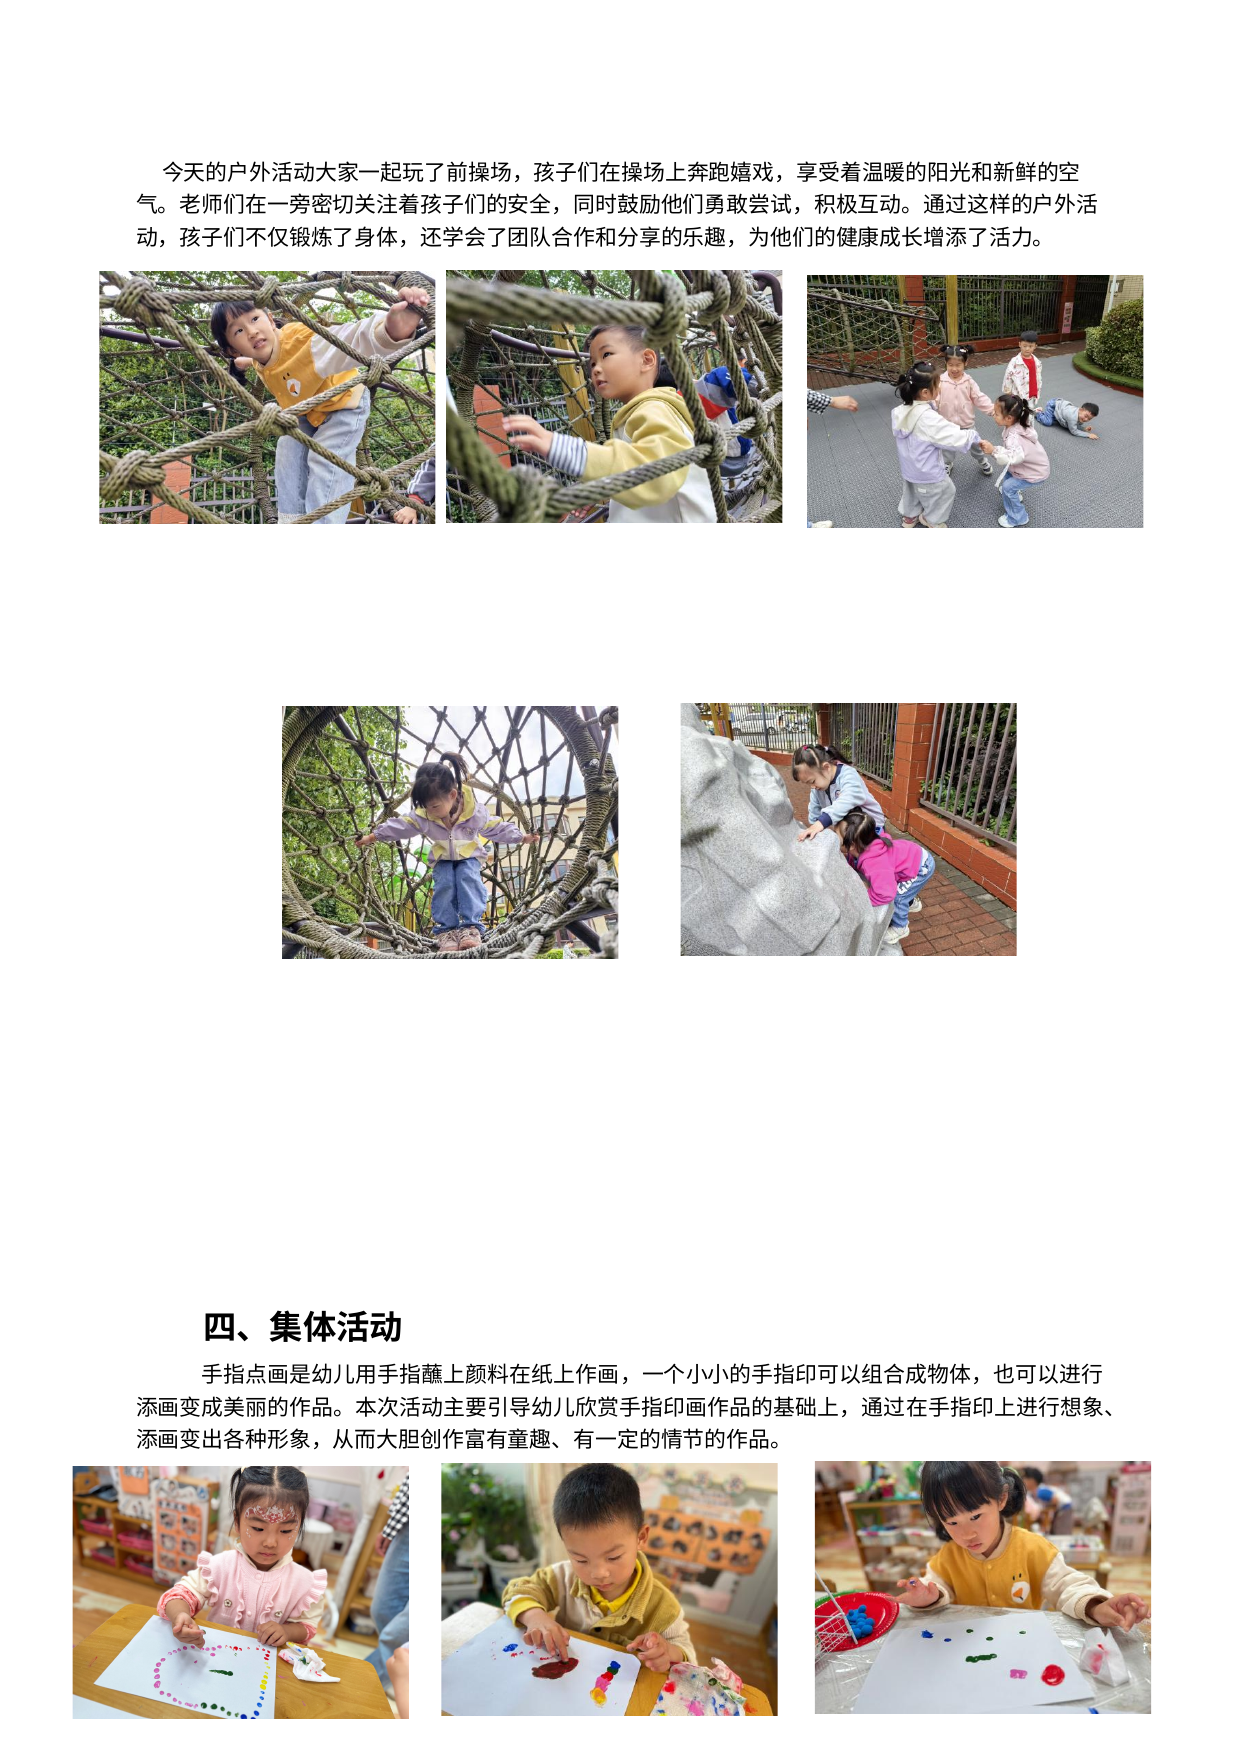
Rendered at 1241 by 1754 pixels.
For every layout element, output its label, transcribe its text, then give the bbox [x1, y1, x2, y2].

picture [807, 275, 1144, 528]
picture [72, 1466, 409, 1719]
picture [99, 271, 436, 524]
picture [282, 706, 619, 959]
text 手指点画是幼儿用手指蘸上颜料在纸上作画，一个小小的手指印可以组合成物体，也可以进行添画变成美丽的作品。本次活动主要引导幼儿欣赏手指印画作品的基础上，通过在手指印上进行想象、添画变出各种形象，从而大胆创作富有童趣、有一定的情节的作品。 [136, 1357, 1104, 1454]
list 今天的户外活动大家一起玩了前操场，孩子们在操场上奔跑嬉戏，享受着温暖的阳光和新鲜的空气。老师们在一旁密切关注着孩子们的安全，同时鼓励他们勇敢尝试，积极互动。通过这样的户外活动，孩子们不仅锻炼了身体，还学会了团队合作和分享的乐趣，为他们的健康成长增添了活力。 [136, 154, 1104, 252]
picture [680, 703, 1017, 956]
picture [814, 1461, 1152, 1714]
picture [441, 1463, 778, 1716]
picture [446, 270, 783, 523]
list 四、集体活动 [136, 1292, 1104, 1357]
